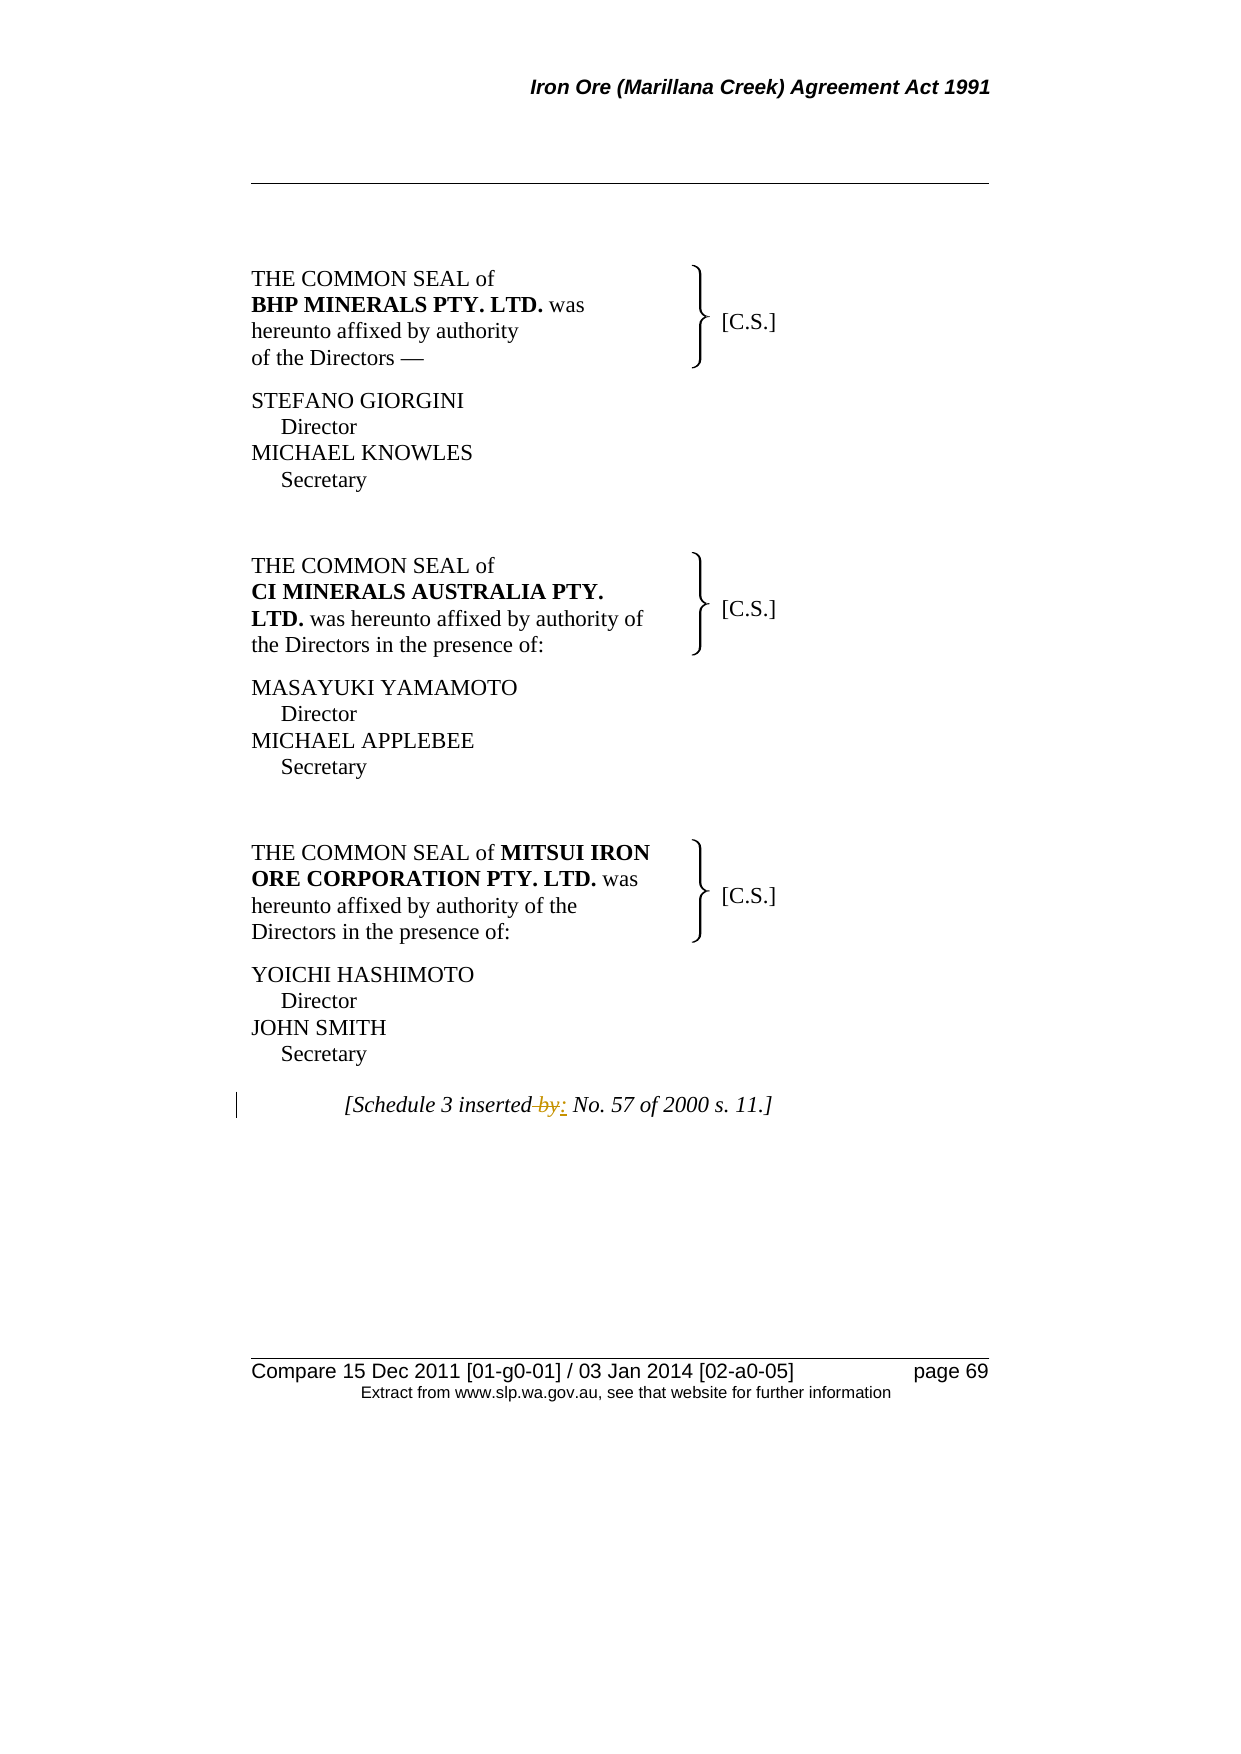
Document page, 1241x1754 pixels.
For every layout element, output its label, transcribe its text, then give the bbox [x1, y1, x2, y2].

text YOICHI HASHIMOTO [251, 961, 989, 987]
text [Schedule 3 inserted No. 57 of 2000 s. 11.] [251, 1092, 989, 1118]
table_header [679, 535, 710, 657]
text STEFANO GIORGINI [251, 387, 989, 413]
table_header THE COMMON SEAL of CI MINERALS AUSTRALIA PTY. LTD. was hereunto affixed by authority of the Directors in the presence of: [240, 535, 679, 657]
text Director [281, 700, 989, 727]
text Secretary [281, 753, 989, 779]
table_header [C.S.] [710, 823, 989, 944]
text Secretary [281, 1040, 989, 1067]
text MICHAEL APPLEBEE [251, 727, 989, 753]
table_header [C.S.] [710, 535, 989, 657]
text MASAYUKI YAMAMOTO [251, 674, 989, 700]
text MICHAEL KNOWLES [251, 439, 989, 466]
text JOHN SMITH [251, 1014, 989, 1040]
text Director [281, 413, 989, 439]
table_header [C.S.] [710, 248, 989, 370]
table_header [679, 823, 710, 944]
table_header THE COMMON SEAL of BHP MINERALS PTY. LTD. was hereunto affixed by authority of the Directors — [240, 248, 679, 370]
text Secretary [281, 466, 989, 492]
table_header [679, 248, 710, 370]
table_header THE COMMON SEAL of MITSUI IRON ORE CORPORATION PTY. LTD. was hereunto affixed by authority of the Directors in the presence of: [240, 823, 679, 944]
text Director [281, 987, 989, 1014]
